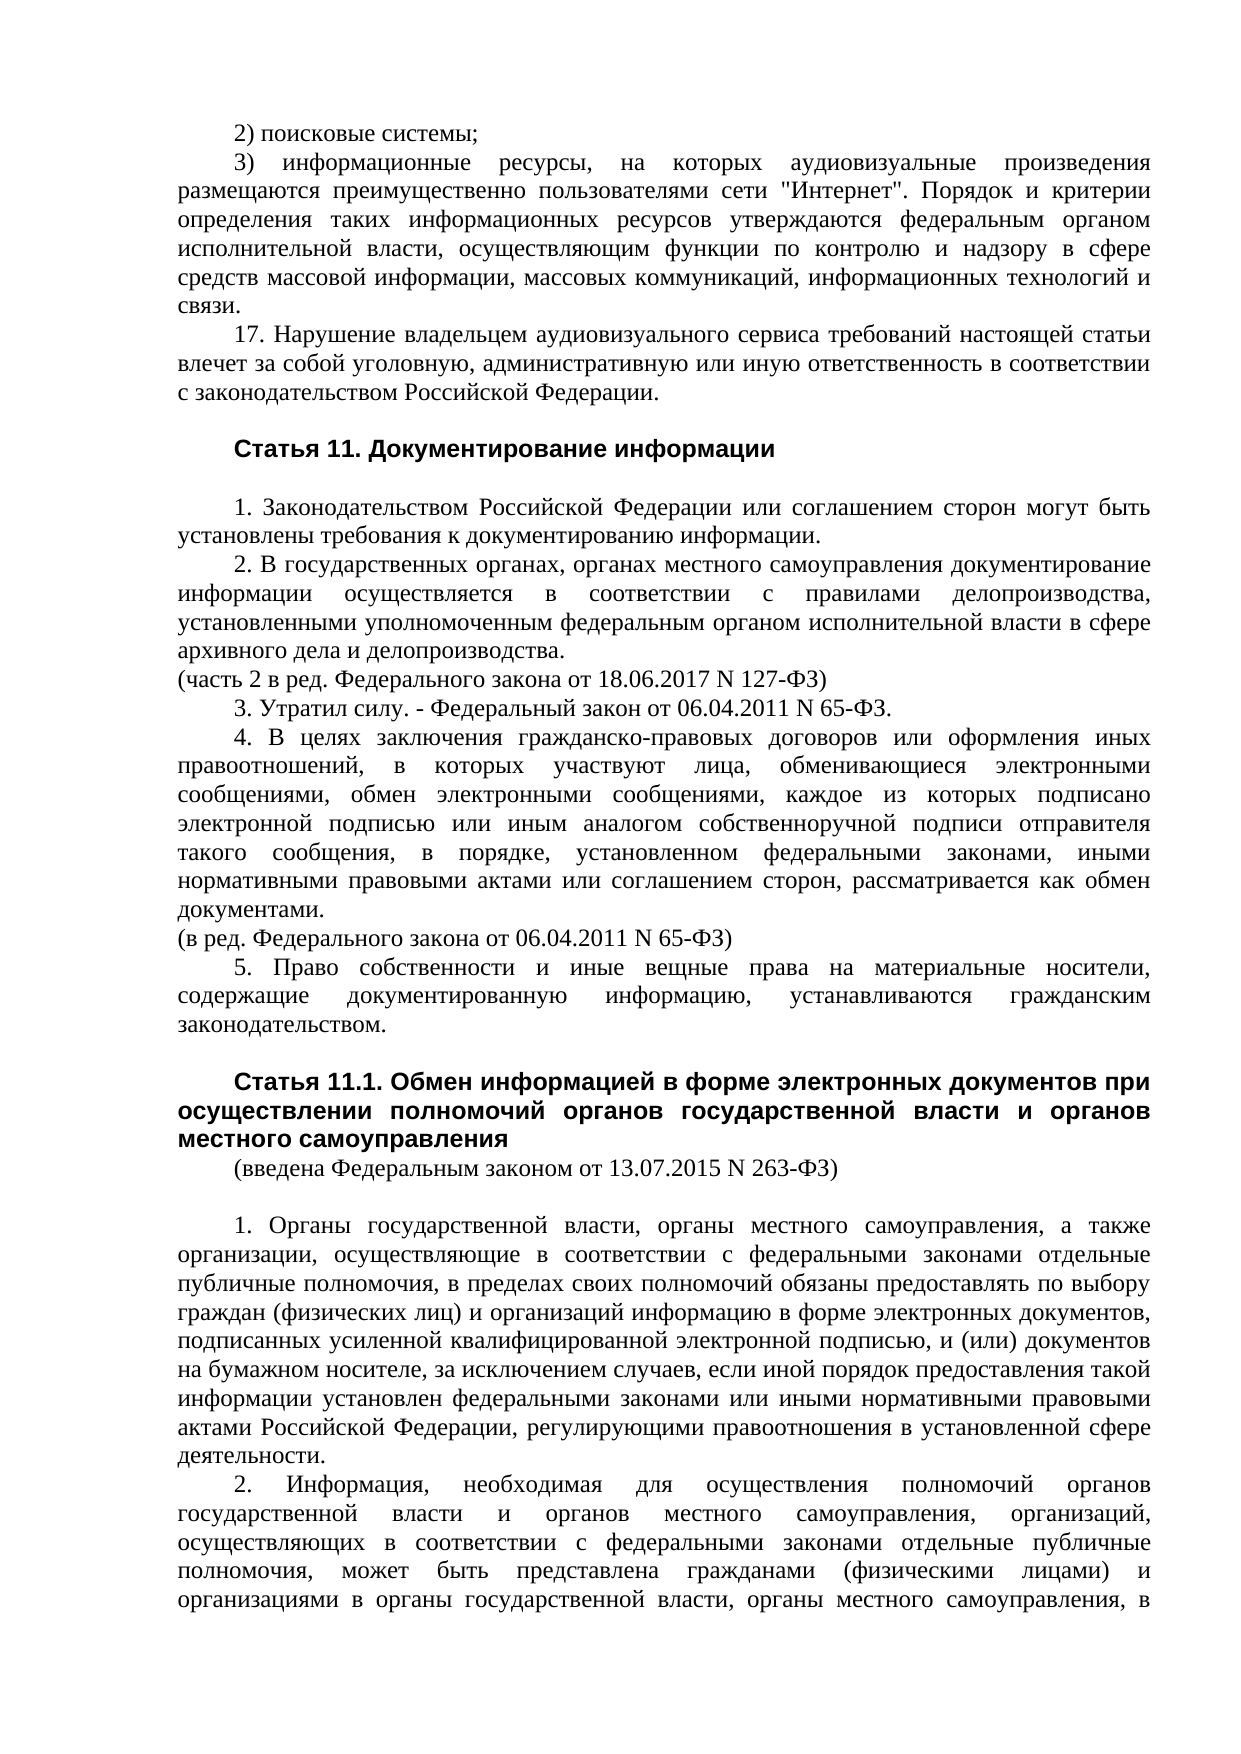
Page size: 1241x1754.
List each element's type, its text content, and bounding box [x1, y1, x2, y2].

text Статья 11. Документирование информации [177, 434, 1152, 463]
text 3) информационные ресурсы, на которых аудиовизуальные произведения размещаются преимущественно пользователями сети "Интернет". Порядок и критерии определения таких информационных ресурсов утверждаются федеральным органом исполнительной власти, осуществляющим функции по контролю и надзору в сфере средств массовой информации, массовых коммуникаций, информационных технологий и связи. [177, 147, 1152, 319]
text (в ред. Федерального закона от 06.04.2011 N 65-ФЗ) [177, 923, 1152, 952]
text 2) поисковые системы; [177, 118, 1152, 147]
text 1. Законодательством Российской Федерации или соглашением сторон могут быть установлены требования к документированию информации. [177, 492, 1152, 549]
text 17. Нарушение владельцем аудиовизуального сервиса требований настоящей статьи влечет за собой уголовную, административную или иную ответственность в соответствии с законодательством Российской Федерации. [177, 319, 1152, 406]
text 3. Утратил силу. - Федеральный закон от 06.04.2011 N 65-ФЗ. [177, 693, 1152, 722]
text Статья 11.1. Обмен информацией в форме электронных документов при осуществлении полномочий органов государственной власти и органов местного самоуправления [177, 1067, 1152, 1153]
text (введена Федеральным законом от 13.07.2015 N 263-ФЗ) [177, 1153, 1152, 1182]
text 2. В государственных органах, органах местного самоуправления документирование информации осуществляется в соответствии с правилами делопроизводства, установленными уполномоченным федеральным органом исполнительной власти в сфере архивного дела и делопроизводства. [177, 549, 1152, 664]
text 4. В целях заключения гражданско-правовых договоров или оформления иных правоотношений, в которых участвуют лица, обменивающиеся электронными сообщениями, обмен электронными сообщениями, каждое из которых подписано электронной подписью или иным аналогом собственноручной подписи отправителя такого сообщения, в порядке, установленном федеральными законами, иными нормативными правовыми актами или соглашением сторон, рассматривается как обмен документами. [177, 722, 1152, 923]
text 1. Органы государственной власти, органы местного самоуправления, а также организации, осуществляющие в соответствии с федеральными законами отдельные публичные полномочия, в пределах своих полномочий обязаны предоставлять по выбору граждан (физических лиц) и организаций информацию в форме электронных документов, подписанных усиленной квалифицированной электронной подписью, и (или) документов на бумажном носителе, за исключением случаев, если иной порядок предоставления такой информации установлен федеральными законами или иными нормативными правовыми актами Российской Федерации, регулирующими правоотношения в установленной сфере деятельности. [177, 1211, 1152, 1469]
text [177, 1469, 1152, 1613]
text 5. Право собственности и иные вещные права на материальные носители, содержащие документированную информацию, устанавливаются гражданским законодательством. [177, 952, 1152, 1038]
text (часть 2 в ред. Федерального закона от 18.06.2017 N 127-ФЗ) [177, 664, 1152, 693]
